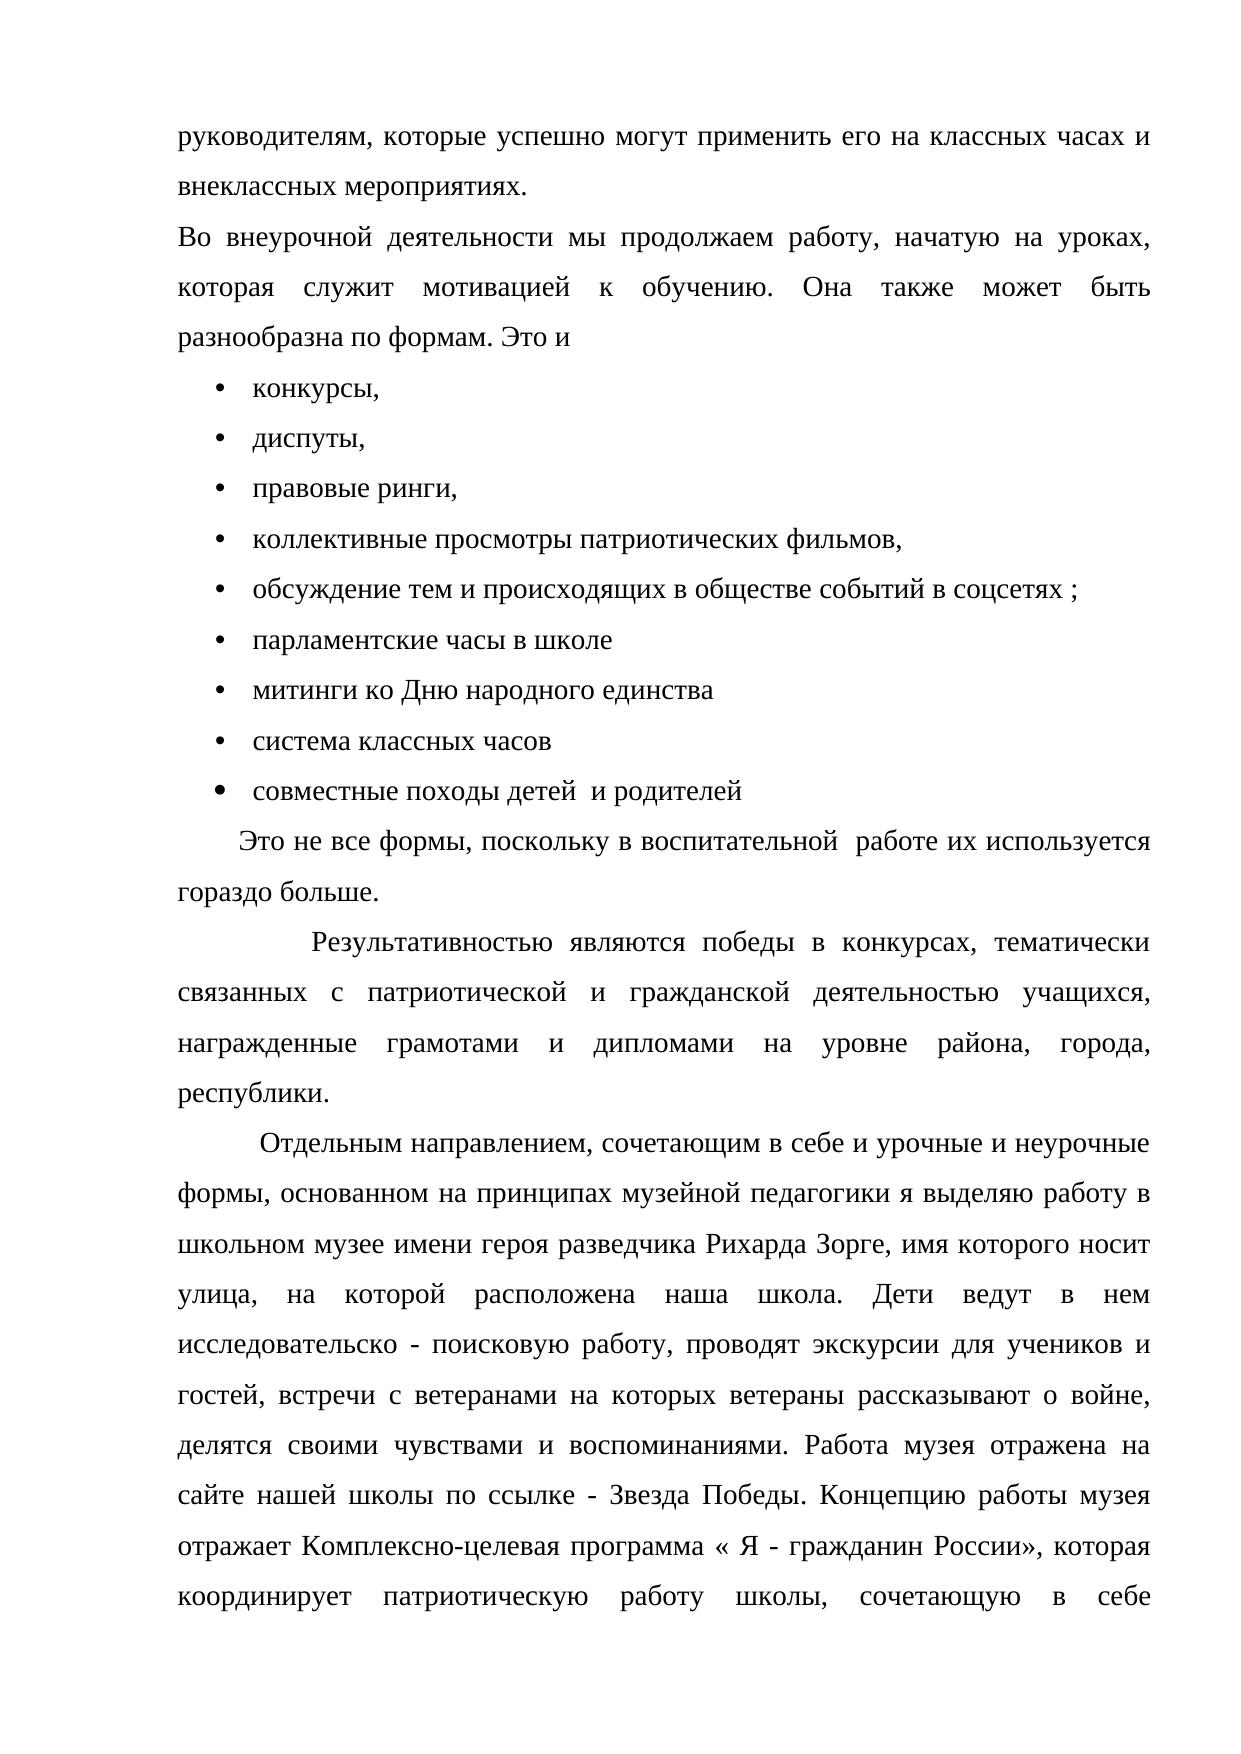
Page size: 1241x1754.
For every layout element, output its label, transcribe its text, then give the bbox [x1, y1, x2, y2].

list обсуждение тем и происходящих в обществе событий в соцсетях ; [215, 571, 1152, 605]
text Результативностью являются победы в конкурсах, тематически связанных с патриотической и гражданской деятельностью учащихся, награжденные грамотами и дипломами на уровне района, города, республики. [177, 924, 1152, 1108]
text Это не все формы, поскольку в воспитательной работе их используется гораздо больше. [177, 823, 1152, 907]
list диспуты, [215, 420, 1152, 454]
list совместные походы детей и родителей [215, 773, 1152, 807]
text Во внеурочной деятельности мы продолжаем работу, начатую на уроках, которая служит мотивацией к обучению. Она также может быть разнообразна по формам. Это и [177, 219, 1152, 353]
list коллективные просмотры патриотических фильмов, [215, 521, 1152, 554]
list конкурсы, [215, 370, 1152, 403]
list система классных часов [215, 723, 1152, 756]
list парламентские часы в школе [215, 622, 1152, 655]
list правовые ринги, [215, 471, 1152, 504]
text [177, 1125, 1152, 1612]
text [177, 118, 1152, 202]
list митинги ко Дню народного единства [215, 672, 1152, 706]
